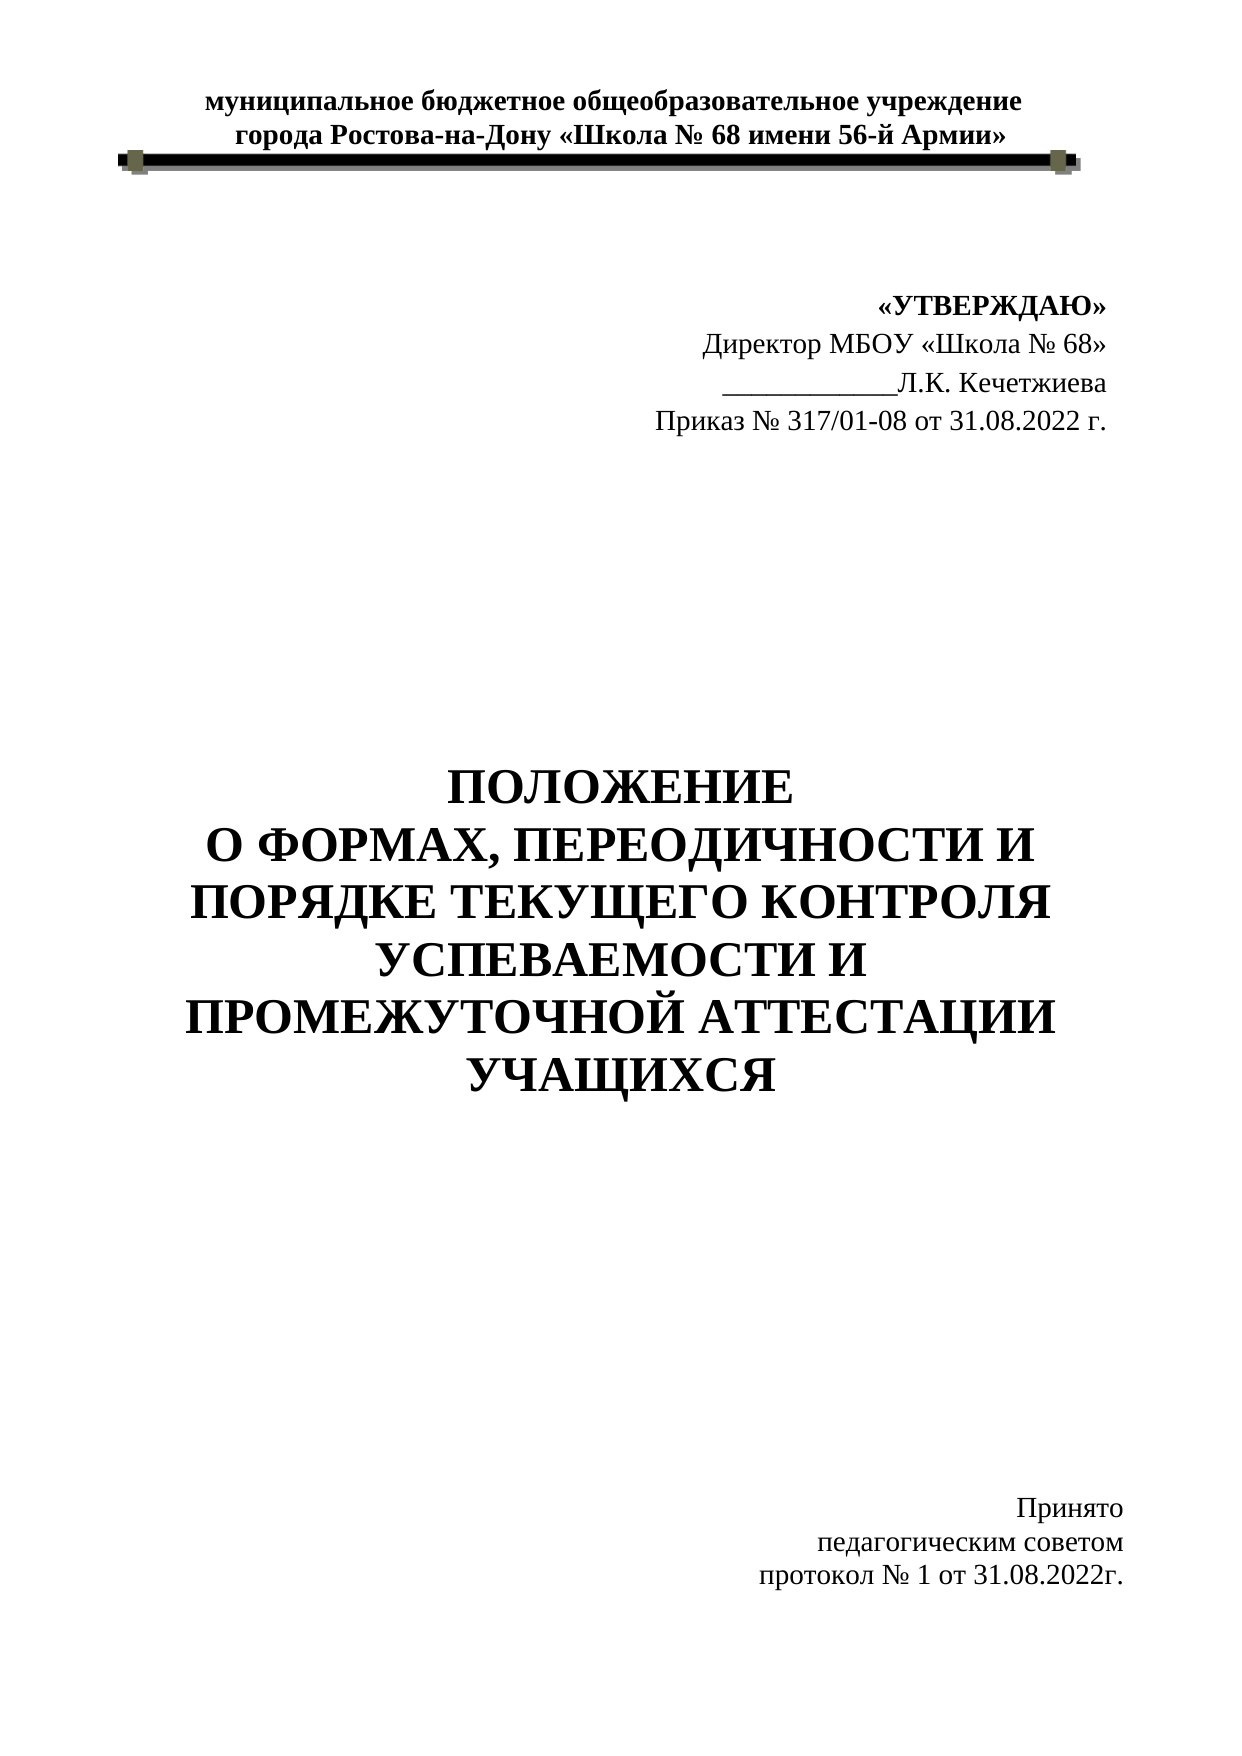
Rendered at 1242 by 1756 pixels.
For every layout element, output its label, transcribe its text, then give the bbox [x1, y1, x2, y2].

text города Ростова-на-Дону «Школа № 68 имени 56-й Армии» [118, 117, 1123, 150]
text ПОЛОЖЕНИЕ [118, 757, 1123, 815]
picture [118, 150, 1076, 171]
text муниципальное бюджетное общеобразовательное учреждение [74, 83, 1123, 117]
text О ФОРМАХ, ПЕРЕОДИЧНОСТИ И ПОРЯДКЕ ТЕКУЩЕГО КОНТРОЛЯ УСПЕВАЕМОСТИ И ПРОМЕЖУТОЧНОЙ АТТЕСТАЦИИ УЧАЩИХСЯ [118, 815, 1123, 1102]
text протокол № 1 от 31.08.2022г. [118, 1557, 1123, 1591]
text Принято [118, 1490, 1123, 1524]
text педагогическим советом [118, 1524, 1123, 1557]
